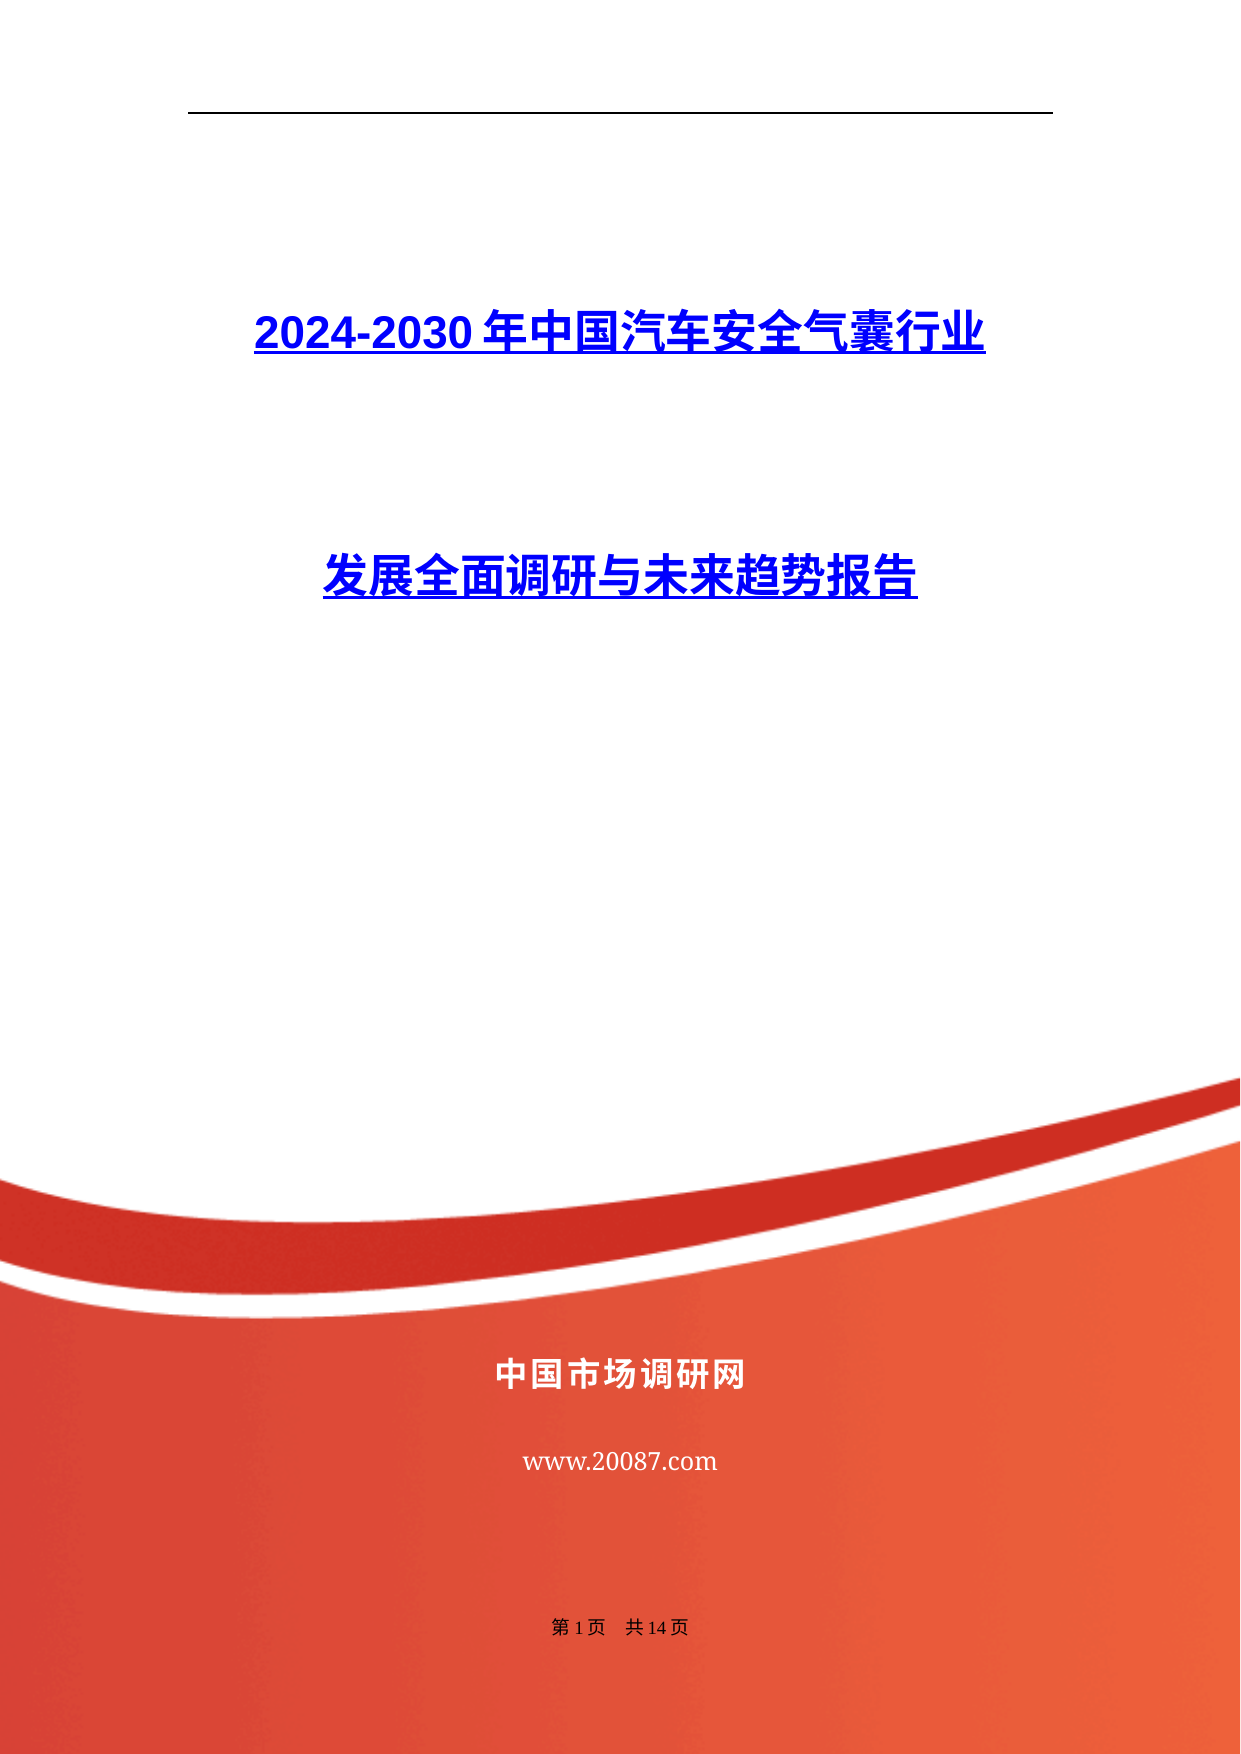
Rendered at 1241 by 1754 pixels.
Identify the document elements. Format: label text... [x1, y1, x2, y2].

text www.20087.com [187, 1428, 1053, 1493]
picture [0, 1006, 1241, 1754]
subtitle 中国市场调研网 [187, 1339, 1053, 1404]
table_header 2024-2030年中国汽车安全气囊行业发展全面调研与未来趋势报告 [188, 207, 1053, 773]
